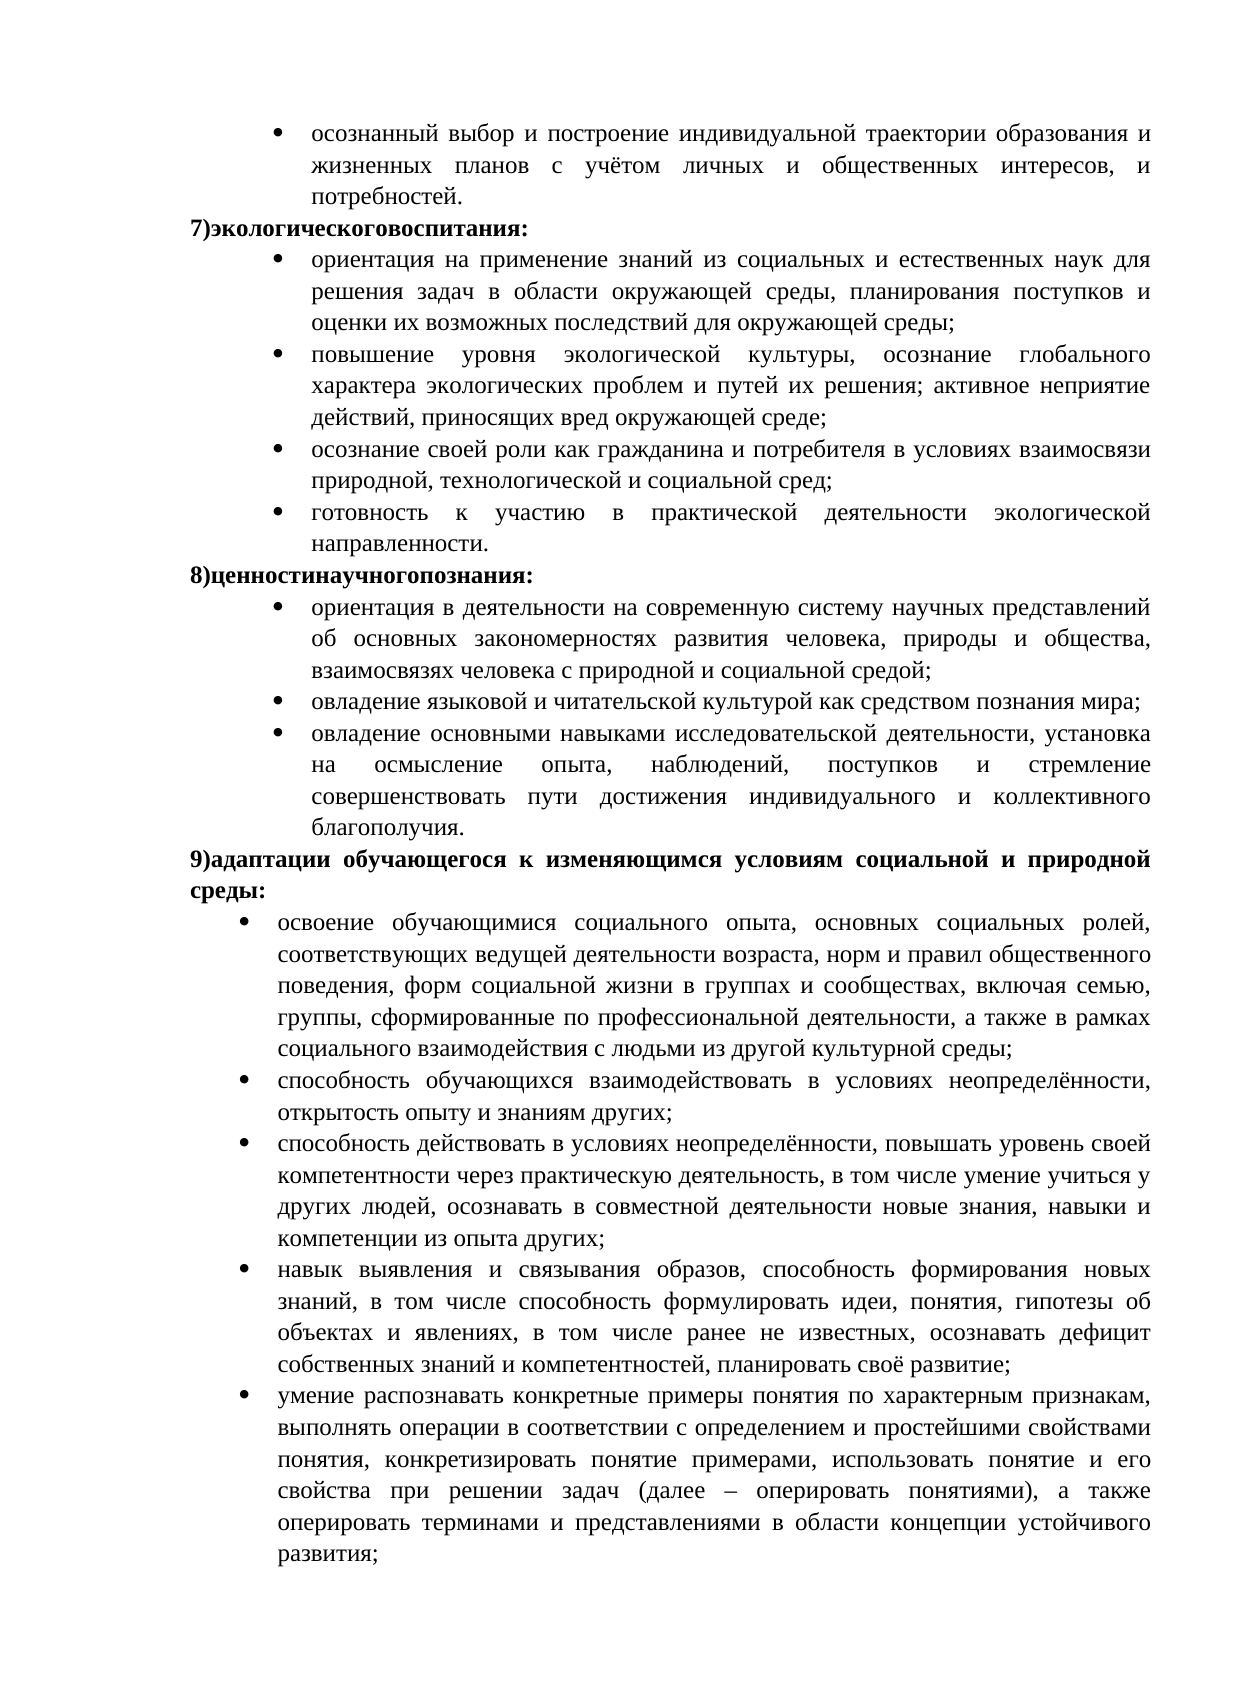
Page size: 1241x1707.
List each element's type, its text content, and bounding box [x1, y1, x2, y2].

list умение распознавать конкретные примеры понятия по характерным признакам, выполнять операции в соответствии с определением и простейшими свойствами понятия, конкретизировать понятие примерами, использовать понятие и его свойства при решении задач (далее – оперировать понятиями), а также оперировать терминами и представлениями в области концепции устойчивого развития; [240, 1381, 1152, 1567]
text 8)ценностинаучногопознания: [190, 560, 1152, 589]
list овладение языковой и читательской культурой как средством познания мира; [274, 686, 1152, 715]
list овладение основными навыками исследовательской деятельности, установка на осмысление опыта, наблюдений, поступков и стремление совершенствовать пути достижения индивидуального и коллективного благополучия. [274, 718, 1152, 841]
list способность действовать в условиях неопределённости, повышать уровень своей компетентности через практическую деятельность, в том числе умение учиться у других людей, осознавать в совместной деятельности новые знания, навыки и компетенции из опыта других; [240, 1128, 1152, 1252]
list повышение уровня экологической культуры, осознание глобального характера экологических проблем и путей их решения; активное неприятие действий, приносящих вред окружающей среде; [274, 339, 1152, 431]
list ориентация в деятельности на современную систему научных представлений об основных закономерностях развития человека, природы и общества, взаимосвязях человека с природной и социальной средой; [274, 592, 1152, 683]
list осознание своей роли как гражданина и потребителя в условиях взаимосвязи природной, технологической и социальной сред; [274, 434, 1152, 494]
list ориентация на применение знаний из социальных и естественных наук для решения задач в области окружающей среды, планирования поступков и оценки их возможных последствий для окружающей среды; [274, 244, 1152, 336]
list навык выявления и связывания образов, способность формирования новых знаний, в том числе способность формулировать идеи, понятия, гипотезы об объектах и явлениях, в том числе ранее не известных, осознавать дефицит собственных знаний и компетентностей, планировать своё развитие; [240, 1254, 1152, 1378]
text 9)адаптации обучающегося к изменяющимся условиям социальной и природной среды: [190, 844, 1152, 904]
list осознанный выбор и построение индивидуальной траектории образования и жизненных планов с учётом личных и общественных интересов, и потребностей. [274, 118, 1152, 210]
list готовность к участию в практической деятельности экологической направленности. [274, 497, 1152, 557]
list способность обучающихся взаимодействовать в условиях неопределённости, открытость опыту и знаниям других; [240, 1065, 1152, 1125]
list освоение обучающимися социального опыта, основных социальных ролей, соответствующих ведущей деятельности возраста, норм и правил общественного поведения, форм социальной жизни в группах и сообществах, включая семью, группы, сформированные по профессиональной деятельности, а также в рамках социального взаимодействия с людьми из другой культурной среды; [240, 907, 1152, 1062]
text 7)экологическоговоспитания: [190, 213, 1152, 242]
